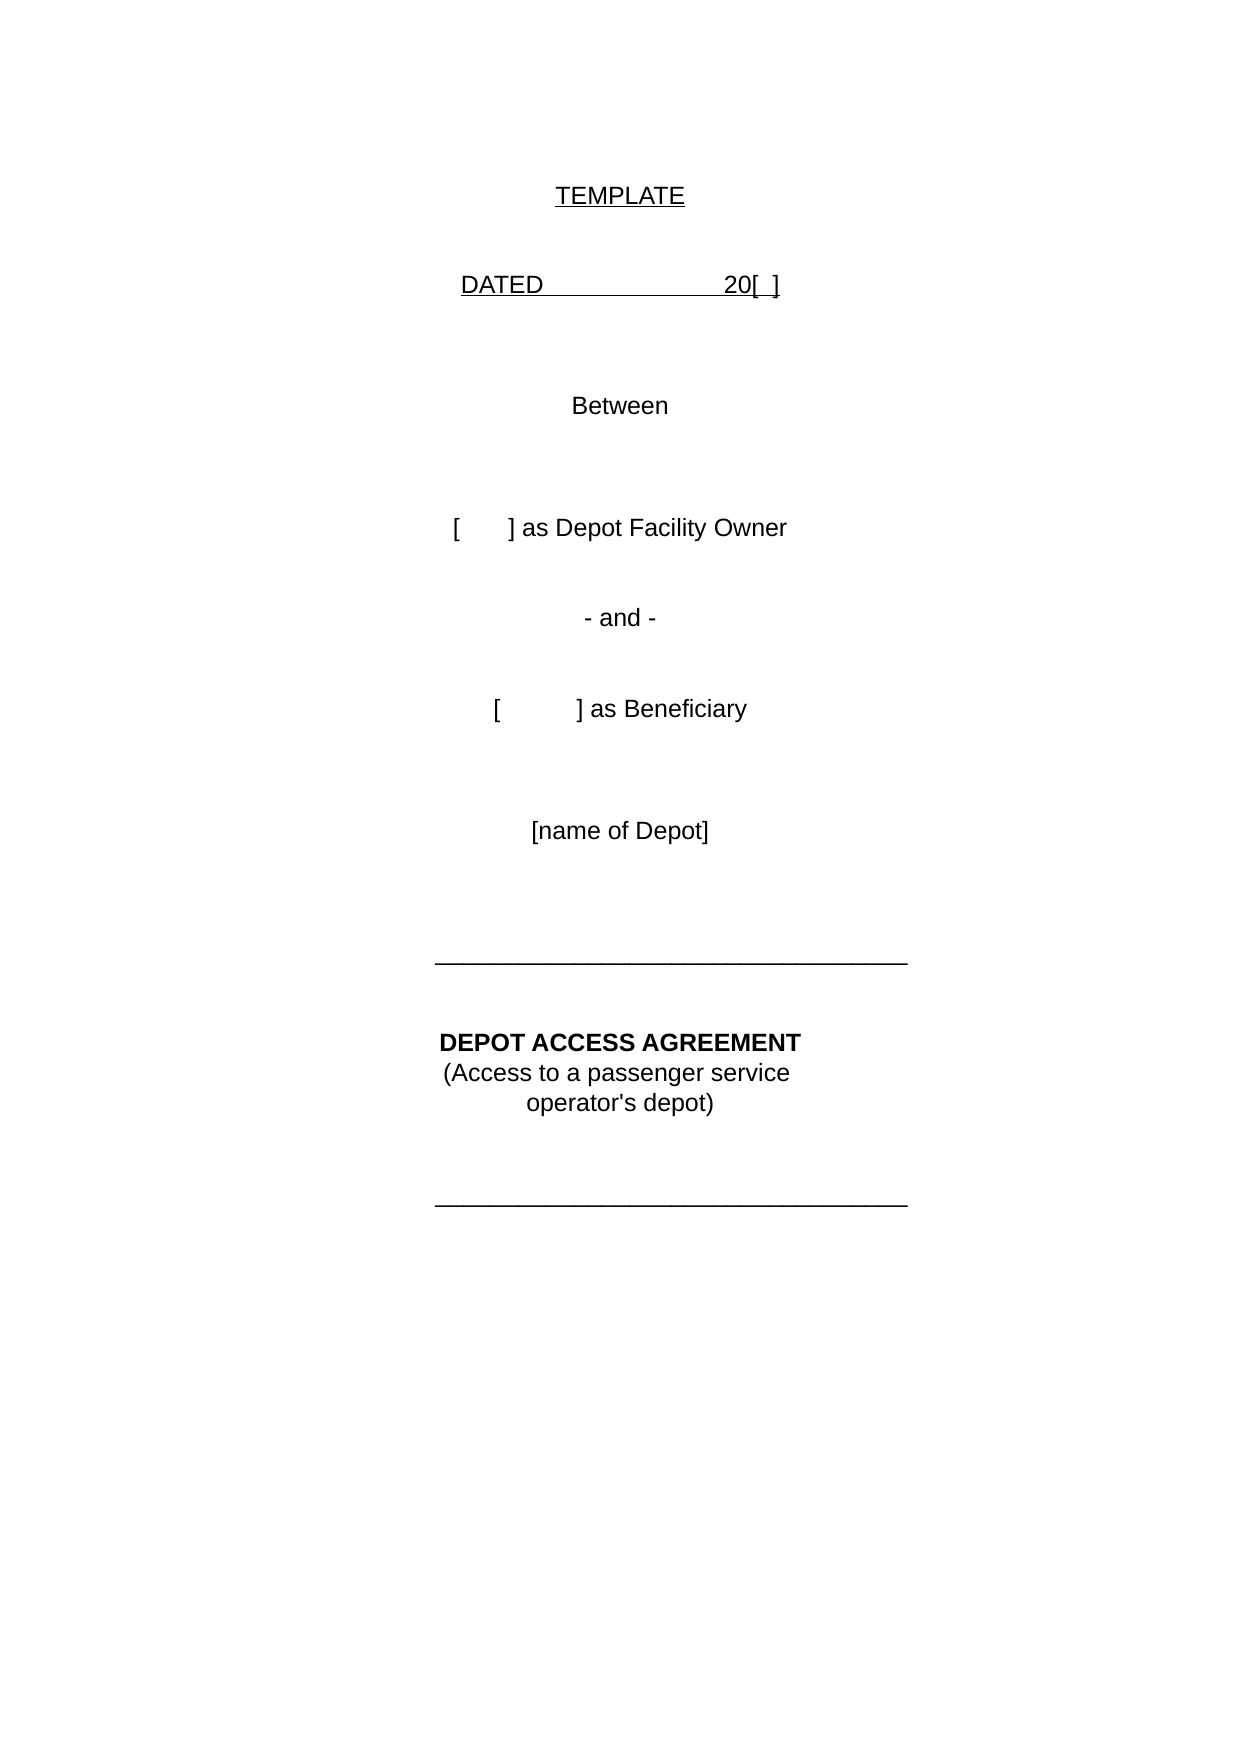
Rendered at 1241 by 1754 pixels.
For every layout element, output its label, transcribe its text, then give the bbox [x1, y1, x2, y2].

text TEMPLATE [150, 180, 1090, 211]
text DEPOT ACCESS AGREEMENT [150, 1027, 1090, 1057]
text [ ] as Beneficiary [150, 694, 1090, 724]
text DATED 20[ ] [150, 269, 1090, 299]
text operator's depot) [150, 1088, 1090, 1118]
text __________________________________ [150, 1179, 1090, 1209]
text Between [150, 391, 1090, 421]
text [ ] as Depot Facility Owner [150, 512, 1090, 542]
text __________________________________ [150, 936, 1090, 966]
text [name of Depot] [150, 815, 1090, 845]
text (Access to a passenger service [150, 1057, 1090, 1088]
text - and - [150, 603, 1090, 633]
